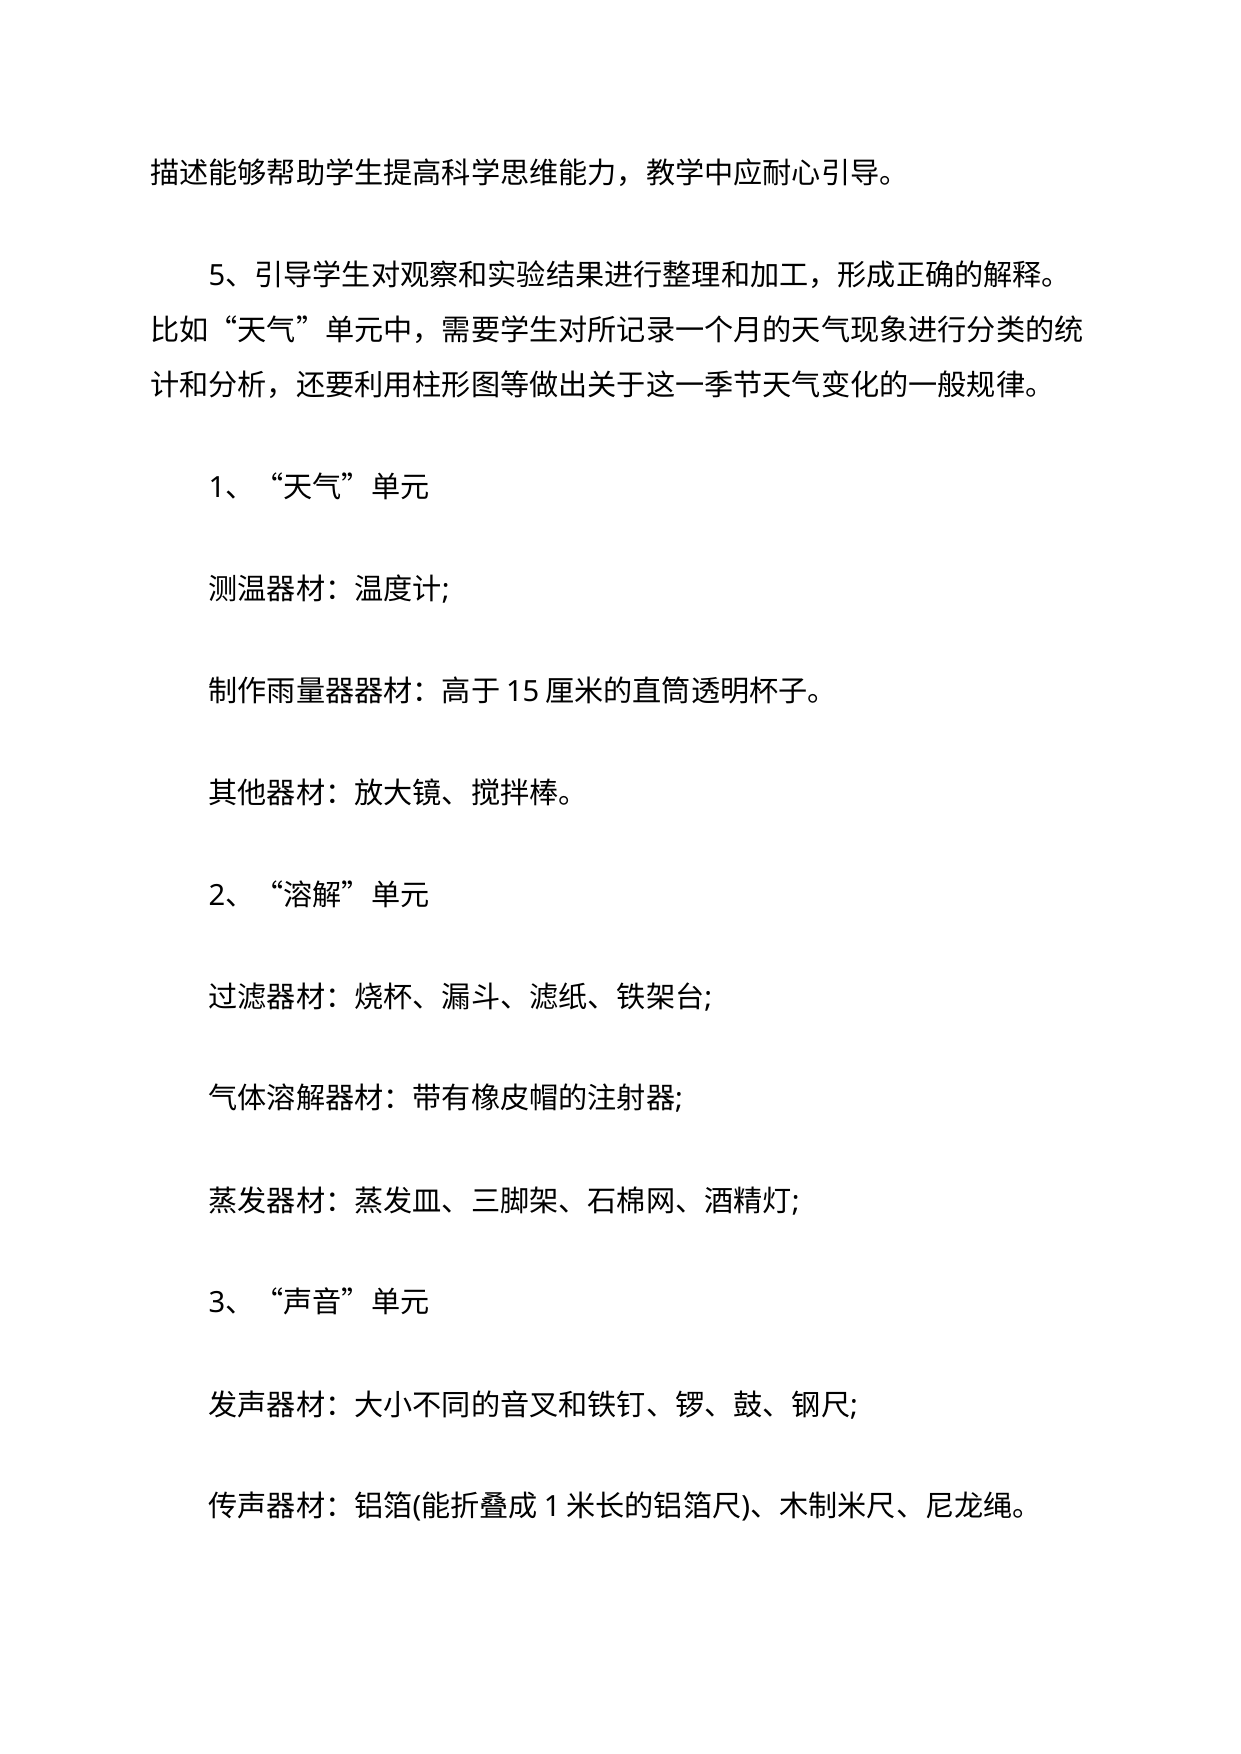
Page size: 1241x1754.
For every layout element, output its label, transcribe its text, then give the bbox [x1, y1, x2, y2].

text 传声器材：铝箔(能折叠成1米长的铝箔尺)、木制米尺、尼龙绳。 [150, 1483, 1090, 1525]
text 其他器材：放大镜、搅拌棒。 [150, 769, 1090, 812]
text 3、“声音”单元 [150, 1279, 1090, 1321]
text 2、“溶解”单元 [150, 871, 1090, 913]
text 气体溶解器材：带有橡皮帽的注射器; [150, 1075, 1090, 1117]
text 过滤器材：烧杯、漏斗、滤纸、铁架台; [150, 973, 1090, 1016]
text 制作雨量器器材：高于15厘米的直筒透明杯子。 [150, 667, 1090, 710]
text 发声器材：大小不同的音叉和铁钉、锣、鼓、钢尺; [150, 1381, 1090, 1423]
text 蒸发器材：蒸发皿、三脚架、石棉网、酒精灯; [150, 1177, 1090, 1219]
text 5、引导学生对观察和实验结果进行整理和加工，形成正确的解释。比如“天气”单元中，需要学生对所记录一个月的天气现象进行分类的统计和分析，还要利用柱形图等做出关于这一季节天气变化的一般规律。 [150, 252, 1090, 404]
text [150, 150, 1090, 192]
text 测温器材：温度计; [150, 565, 1090, 608]
text 1、“天气”单元 [150, 463, 1090, 506]
